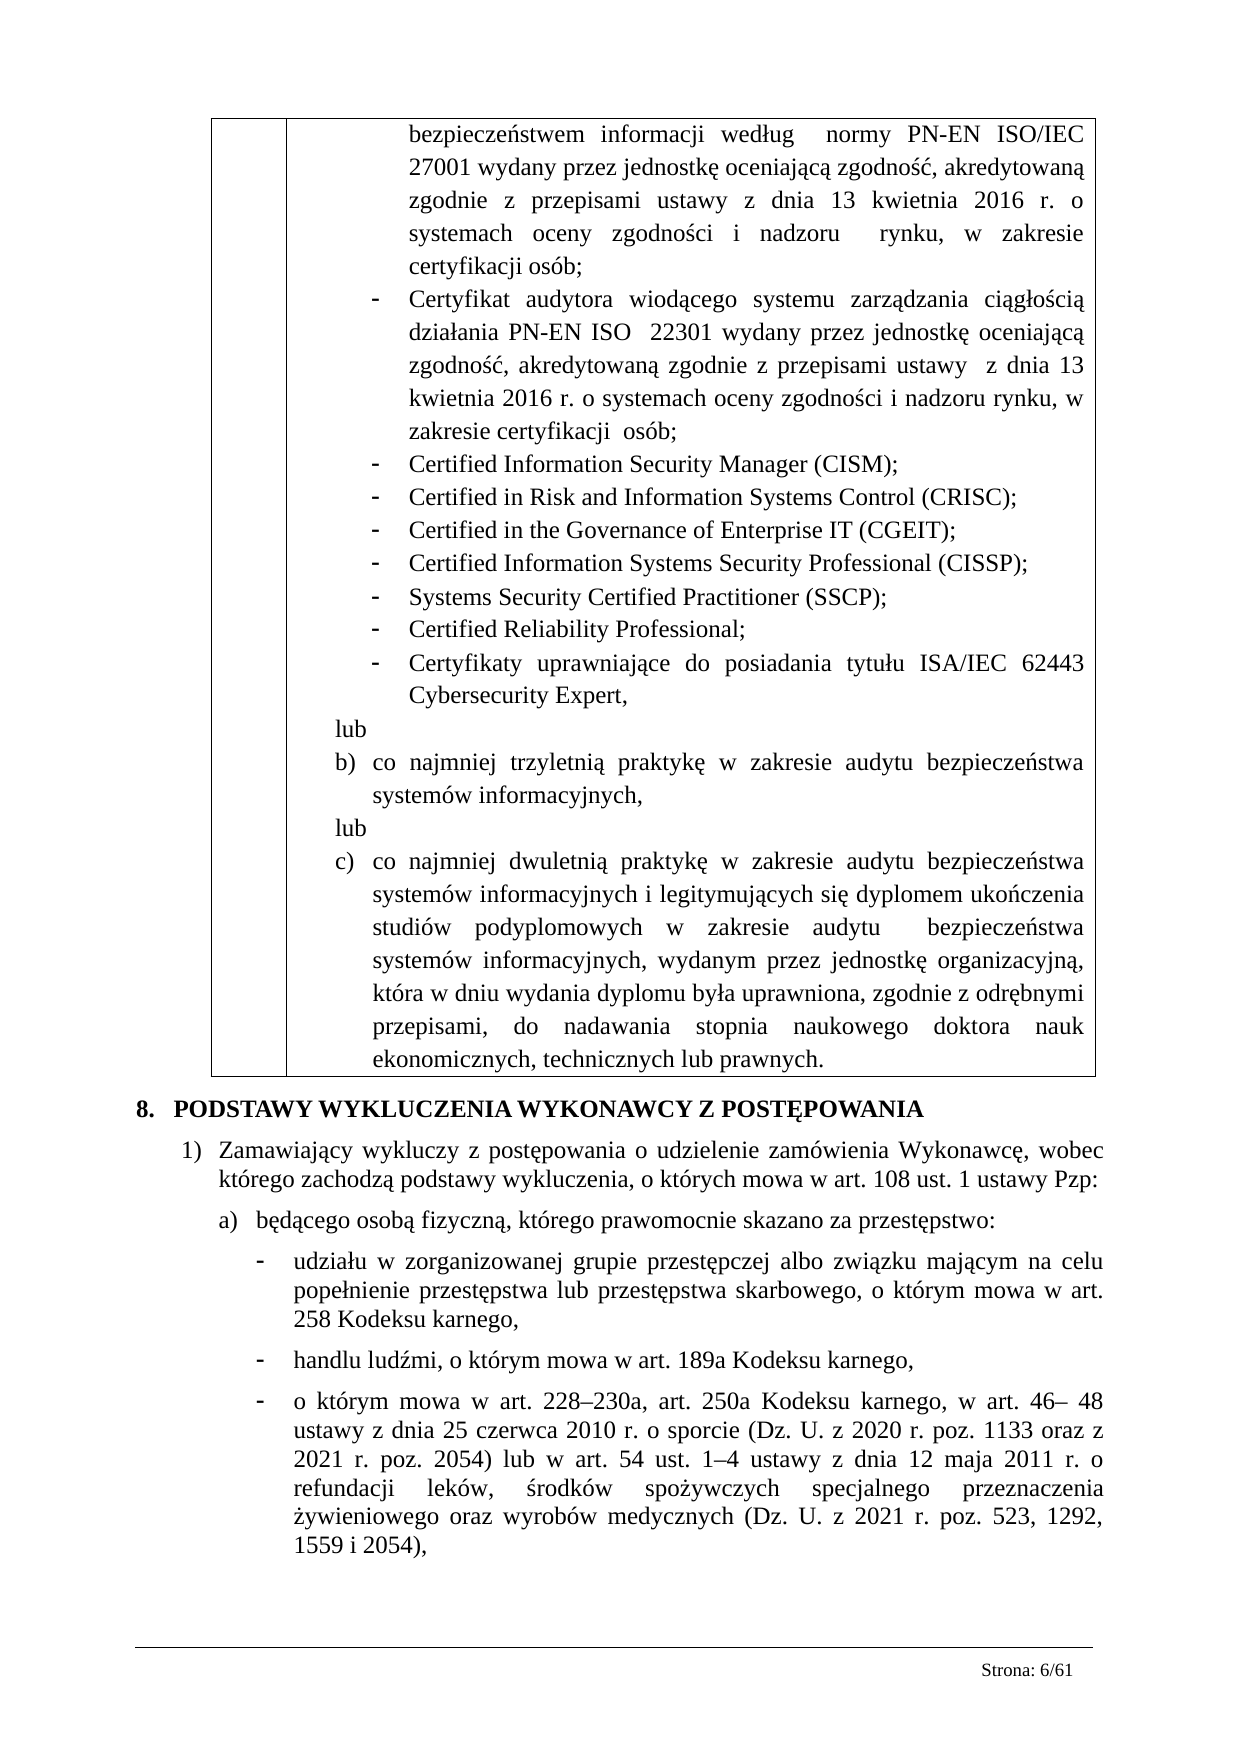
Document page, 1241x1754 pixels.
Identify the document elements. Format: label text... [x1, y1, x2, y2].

subtitle Podstawy wykluczenia wykonawcy Z POSTĘPOWANIA [136, 1094, 1104, 1123]
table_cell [287, 119, 1095, 1076]
subtitle o którym mowa w art. 228–230a, art. 250a Kodeksu karnego, w art. 46– 48 ustawy z dnia 25 czerwca 2010 r. o sporcie (Dz. U. z 2020 r. poz. 1133 oraz z 2021 r. poz. 2054) lub w art. 54 ust. 1–4 ustawy z dnia 12 maja 2011 r. o refundacji leków, środków spożywczych specjalnego przeznaczenia żywieniowego oraz wyrobów medycznych (Dz. U. z 2021 r. poz. 523, 1292, 1559 i 2054), [256, 1386, 1104, 1559]
table_cell [212, 119, 286, 1076]
subtitle udziału w zorganizowanej grupie przestępczej albo związku mającym na celu popełnienie przestępstwa lub przestępstwa skarbowego, o którym mowa w art. 258 Kodeksu karnego, [256, 1246, 1104, 1333]
subtitle będącego osobą fizyczną, którego prawomocnie skazano za przestępstwo: [218, 1205, 1104, 1234]
subtitle Zamawiający wykluczy z postępowania o udzielenie zamówienia Wykonawcę, wobec którego zachodzą podstawy wykluczenia, o których mowa w art. 108 ust. 1 ustawy Pzp: [181, 1135, 1104, 1193]
subtitle handlu ludźmi, o którym mowa w art. 189a Kodeksu karnego, [256, 1345, 1104, 1374]
